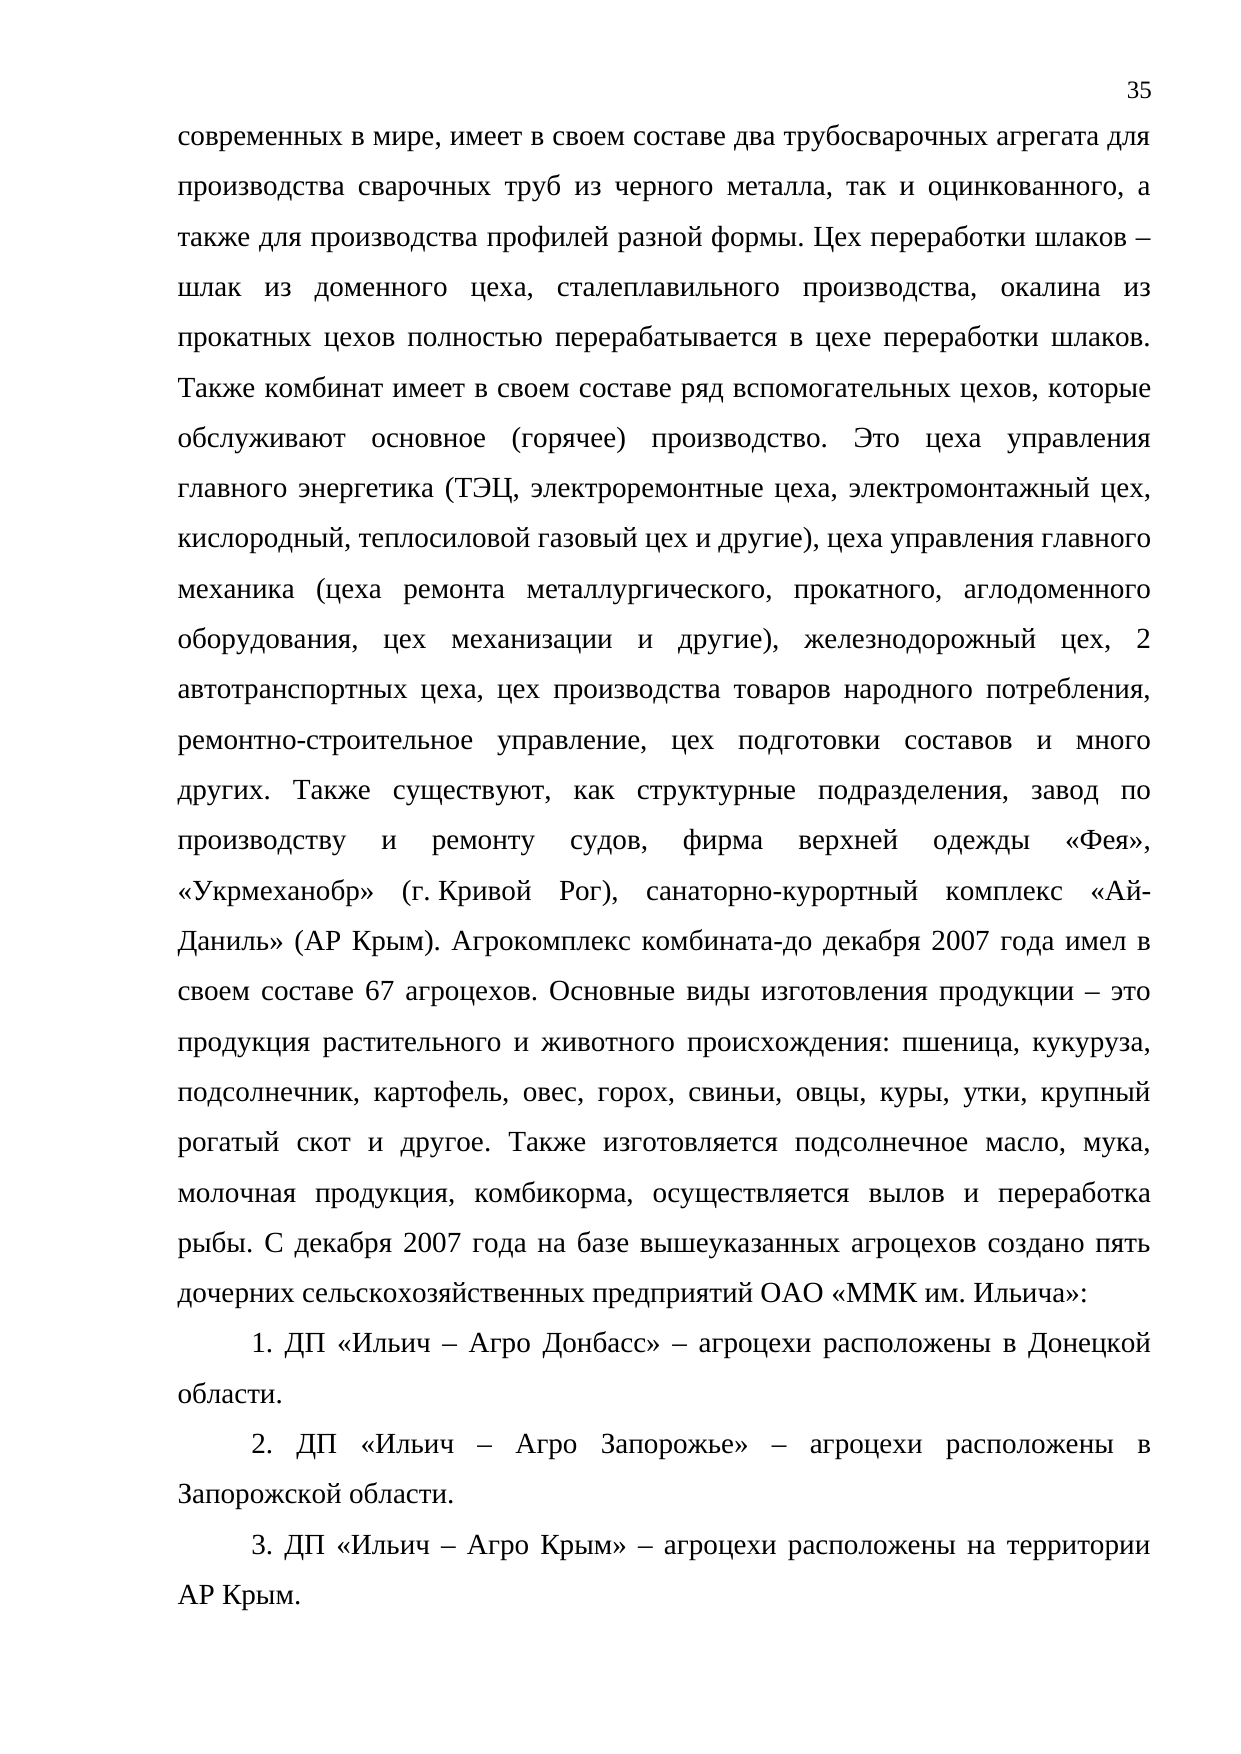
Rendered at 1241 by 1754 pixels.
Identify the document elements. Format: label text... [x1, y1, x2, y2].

text 1. ДП «Ильич – Агро Донбасс» – агроцехи расположены в Донецкой области. [177, 1326, 1152, 1409]
text 2. ДП «Ильич – Агро Запорожье» – агроцехи расположены в Запорожской области. [177, 1426, 1152, 1510]
text 3. ДП «Ильич – Агро Крым» – агроцехи расположены на территории АР Крым. [177, 1527, 1152, 1611]
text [177, 118, 1152, 1309]
